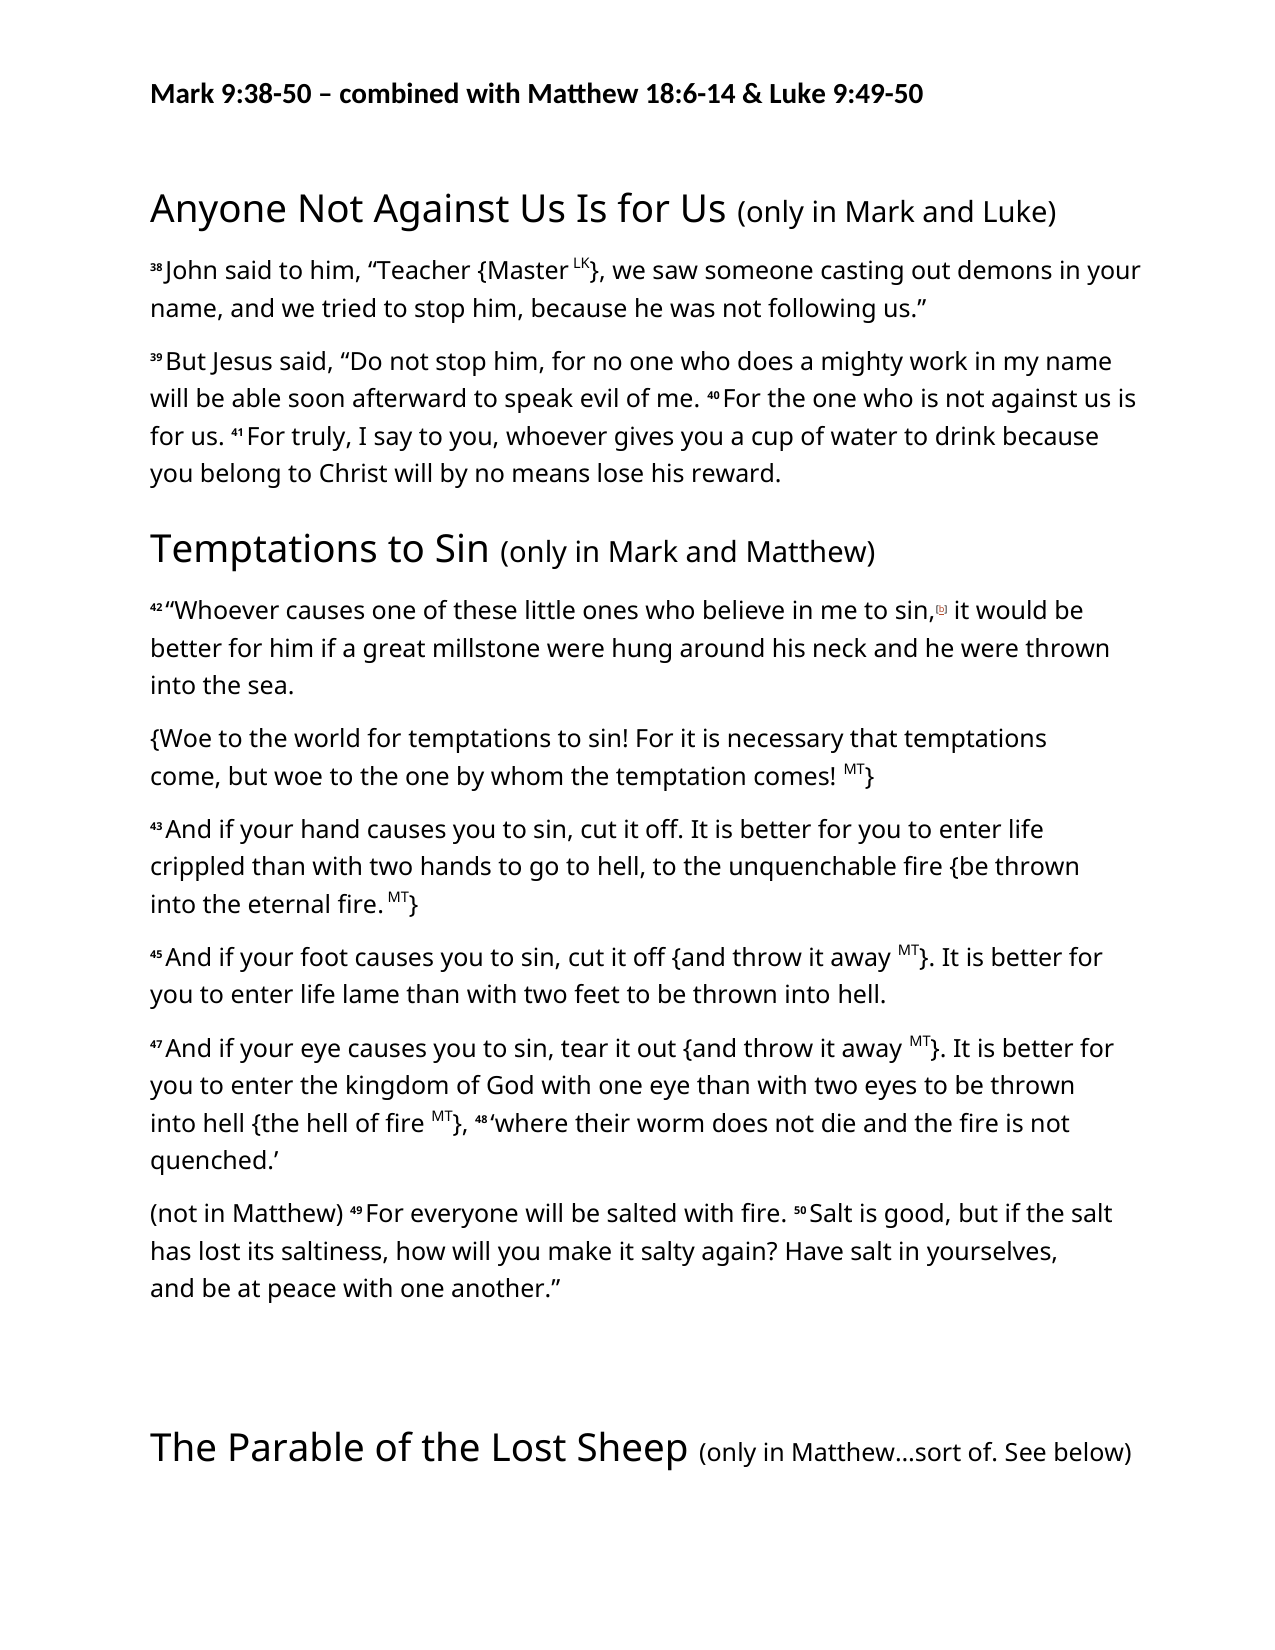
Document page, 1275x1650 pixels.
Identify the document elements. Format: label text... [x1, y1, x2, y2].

text 42 “Whoever causes one of these little ones who believe in me to sin,[b] it would be better for him if a great millstone were hung around his neck and he were thrown into the sea. [150, 589, 1144, 702]
text 38 John said to him, “Teacher {Master LK}, we saw someone casting out demons in your name, and we tried to stop him, because he was not following us.” [150, 249, 1144, 324]
text 47 And if your eye causes you to sin, tear it out {and throw it away MT}. It is better for you to enter the kingdom of God with one eye than with two eyes to be thrown into hell {the hell of fire MT}, 48 ‘where their worm does not die and the fire is not quenched.’ [150, 1027, 1144, 1177]
text (not in Matthew) 49 For everyone will be salted with fire. 50 Salt is good, but if the salt has lost its saltiness, how will you make it salty again? Have salt in yourselves, and be at peace with one another.” [150, 1192, 1144, 1305]
text {Woe to the world for temptations to sin! For it is necessary that temptations come, but woe to the one by whom the temptation comes! MT} [150, 717, 1144, 792]
text 43 And if your hand causes you to sin, cut it off. It is better for you to enter life crippled than with two hands to go to hell, to the unquenchable fire {be thrown into the eternal fire. MT} [150, 808, 1144, 921]
subtitle Anyone Not Against Us Is for Us (only in Mark and Luke) [150, 181, 1144, 234]
subtitle The Parable of the Lost Sheep (only in Matthew…sort of. See below) [150, 1420, 1144, 1472]
text 39 But Jesus said, “Do not stop him, for no one who does a mighty work in my name will be able soon afterward to speak evil of me. 40 For the one who is not against us is for us. 41 For truly, I say to you, whoever gives you a cup of water to drink because you belong to Christ will by no means lose his reward. [150, 340, 1144, 490]
subtitle Temptations to Sin (only in Mark and Matthew) [150, 521, 1144, 574]
text 45 And if your foot causes you to sin, cut it off {and throw it away MT}. It is better for you to enter life lame than with two feet to be thrown into hell. [150, 936, 1144, 1011]
